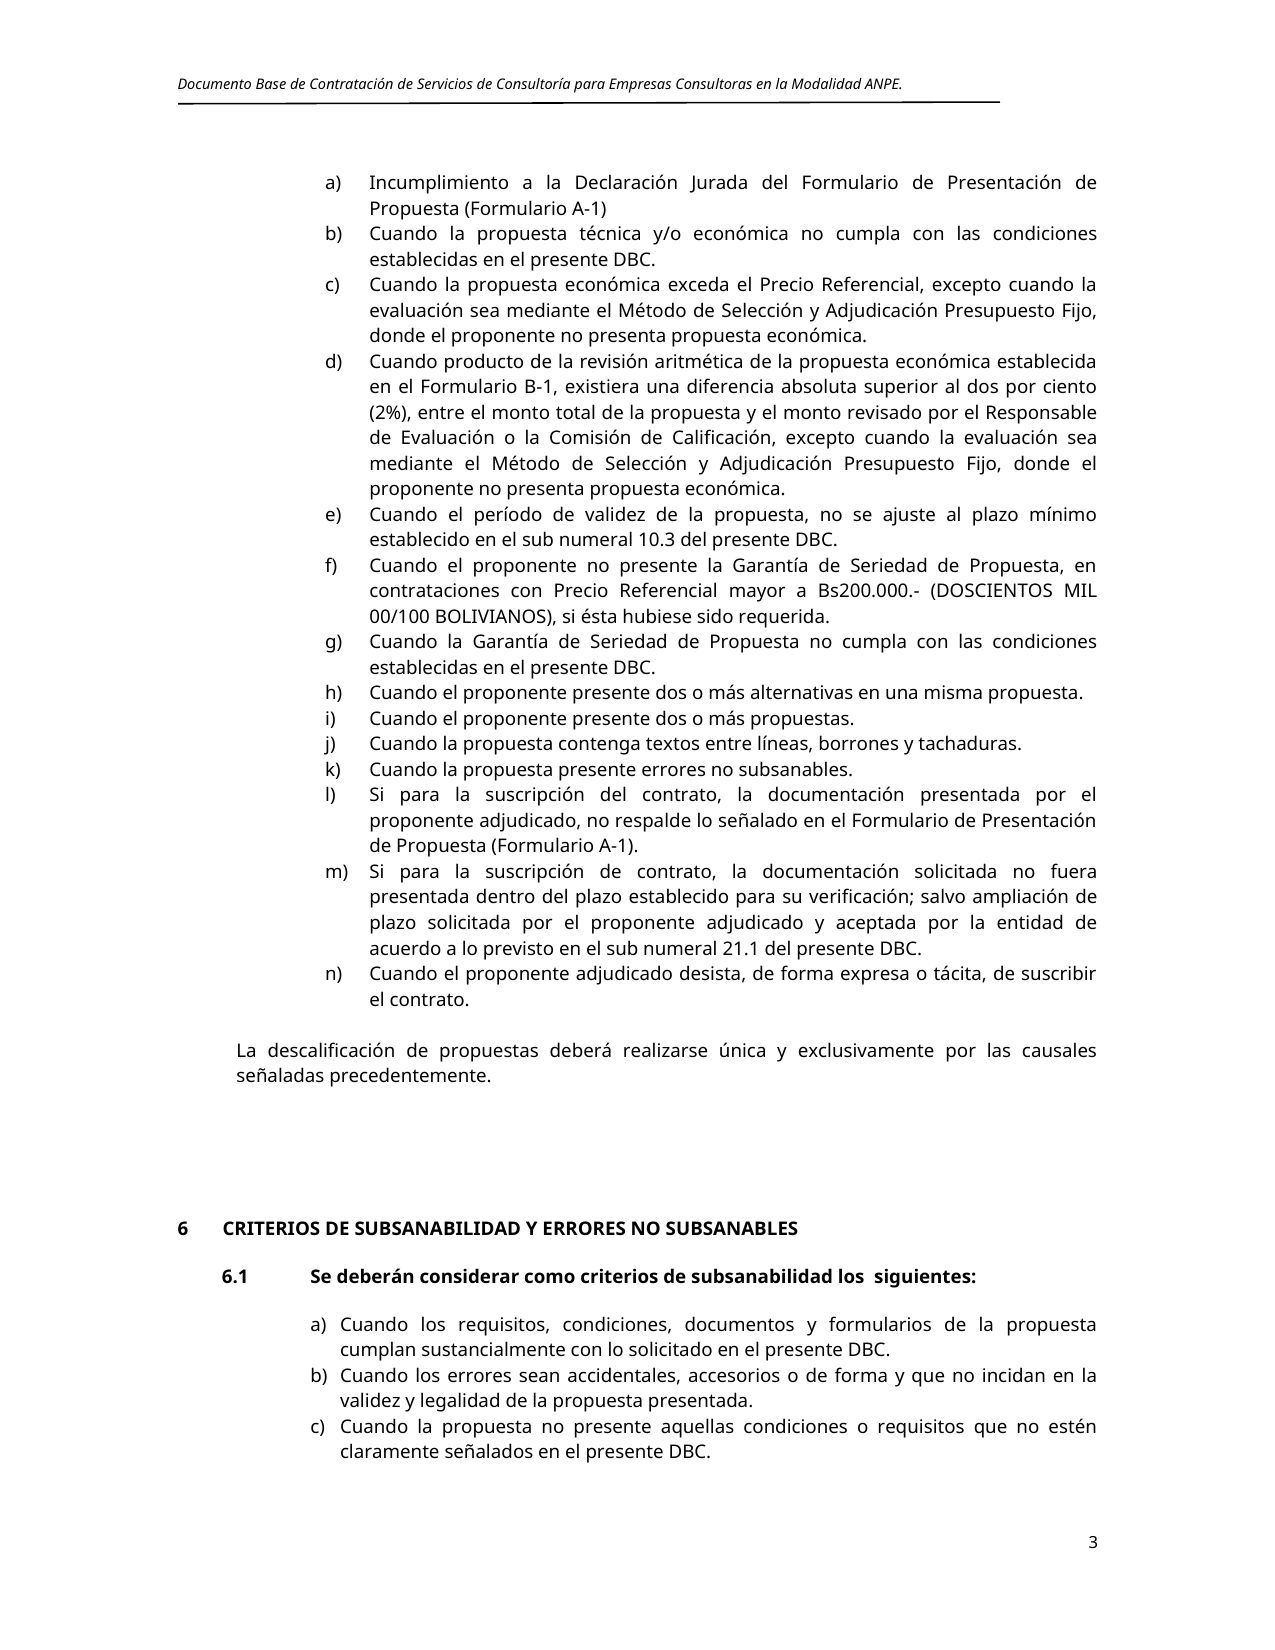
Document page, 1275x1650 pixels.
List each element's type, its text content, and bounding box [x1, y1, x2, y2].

list Cuando la propuesta no presente aquellas condiciones o requisitos que no estén claramente señalados en el presente DBC. [310, 1413, 1098, 1464]
list Cuando los errores sean accidentales, accesorios o de forma y que no incidan en la validez y legalidad de la propuesta presentada. [310, 1362, 1098, 1413]
list Cuando el período de validez de la propuesta, no se ajuste al plazo mínimo establecido en el sub numeral 10.3 del presente DBC. [325, 501, 1098, 552]
list Cuando los requisitos, condiciones, documentos y formularios de la propuesta cumplan sustancialmente con lo solicitado en el presente DBC. [310, 1311, 1098, 1362]
list Incumplimiento a la Declaración Jurada del Formulario de Presentación de Propuesta (Formulario A-1) [325, 169, 1098, 220]
list Cuando la Garantía de Seriedad de Propuesta no cumpla con las condiciones establecidas en el presente DBC. [325, 629, 1098, 680]
list Cuando el proponente presente dos o más propuestas. [325, 705, 1098, 731]
list Si para la suscripción del contrato, la documentación presentada por el proponente adjudicado, no respalde lo señalado en el Formulario de Presentación de Propuesta (Formulario A-1). [325, 782, 1098, 858]
list Cuando el proponente adjudicado desista, de forma expresa o tácita, de suscribir el contrato. [325, 960, 1098, 1011]
title CRITERIOS DE SUBSANABILIDAD Y ERRORES NO SUBSANABLES [177, 1216, 1098, 1241]
list Cuando el proponente presente dos o más alternativas en una misma propuesta. [325, 680, 1098, 705]
list La descalificación de propuestas deberá realizarse única y exclusivamente por las causales señaladas precedentemente. [236, 1037, 1098, 1088]
list Cuando la propuesta contenga textos entre líneas, borrones y tachaduras. [325, 731, 1098, 756]
list Cuando la propuesta económica exceda el Precio Referencial, excepto cuando la evaluación sea mediante el Método de Selección y Adjudicación Presupuesto Fijo, donde el proponente no presenta propuesta económica. [325, 271, 1098, 348]
list Si para la suscripción de contrato, la documentación solicitada no fuera presentada dentro del plazo establecido para su verificación; salvo ampliación de plazo solicitada por el proponente adjudicado y aceptada por la entidad de acuerdo a lo previsto en el sub numeral 21.1 del presente DBC. [325, 858, 1098, 960]
list Se deberán considerar como criterios de subsanabilidad los siguientes: [222, 1264, 1098, 1289]
list Cuando el proponente no presente la Garantía de Seriedad de Propuesta, en contrataciones con Precio Referencial mayor a Bs200.000.- (DOSCIENTOS MIL 00/100 BOLIVIANOS), si ésta hubiese sido requerida. [325, 552, 1098, 629]
list Cuando la propuesta técnica y/o económica no cumpla con las condiciones establecidas en el presente DBC. [325, 220, 1098, 271]
list Cuando la propuesta presente errores no subsanables. [325, 756, 1098, 782]
list Cuando producto de la revisión aritmética de la propuesta económica establecida en el Formulario B-1, existiera una diferencia absoluta superior al dos por ciento (2%), entre el monto total de la propuesta y el monto revisado por el Responsable de Evaluación o la Comisión de Calificación, excepto cuando la evaluación sea mediante el Método de Selección y Adjudicación Presupuesto Fijo, donde el proponente no presenta propuesta económica. [325, 348, 1098, 501]
